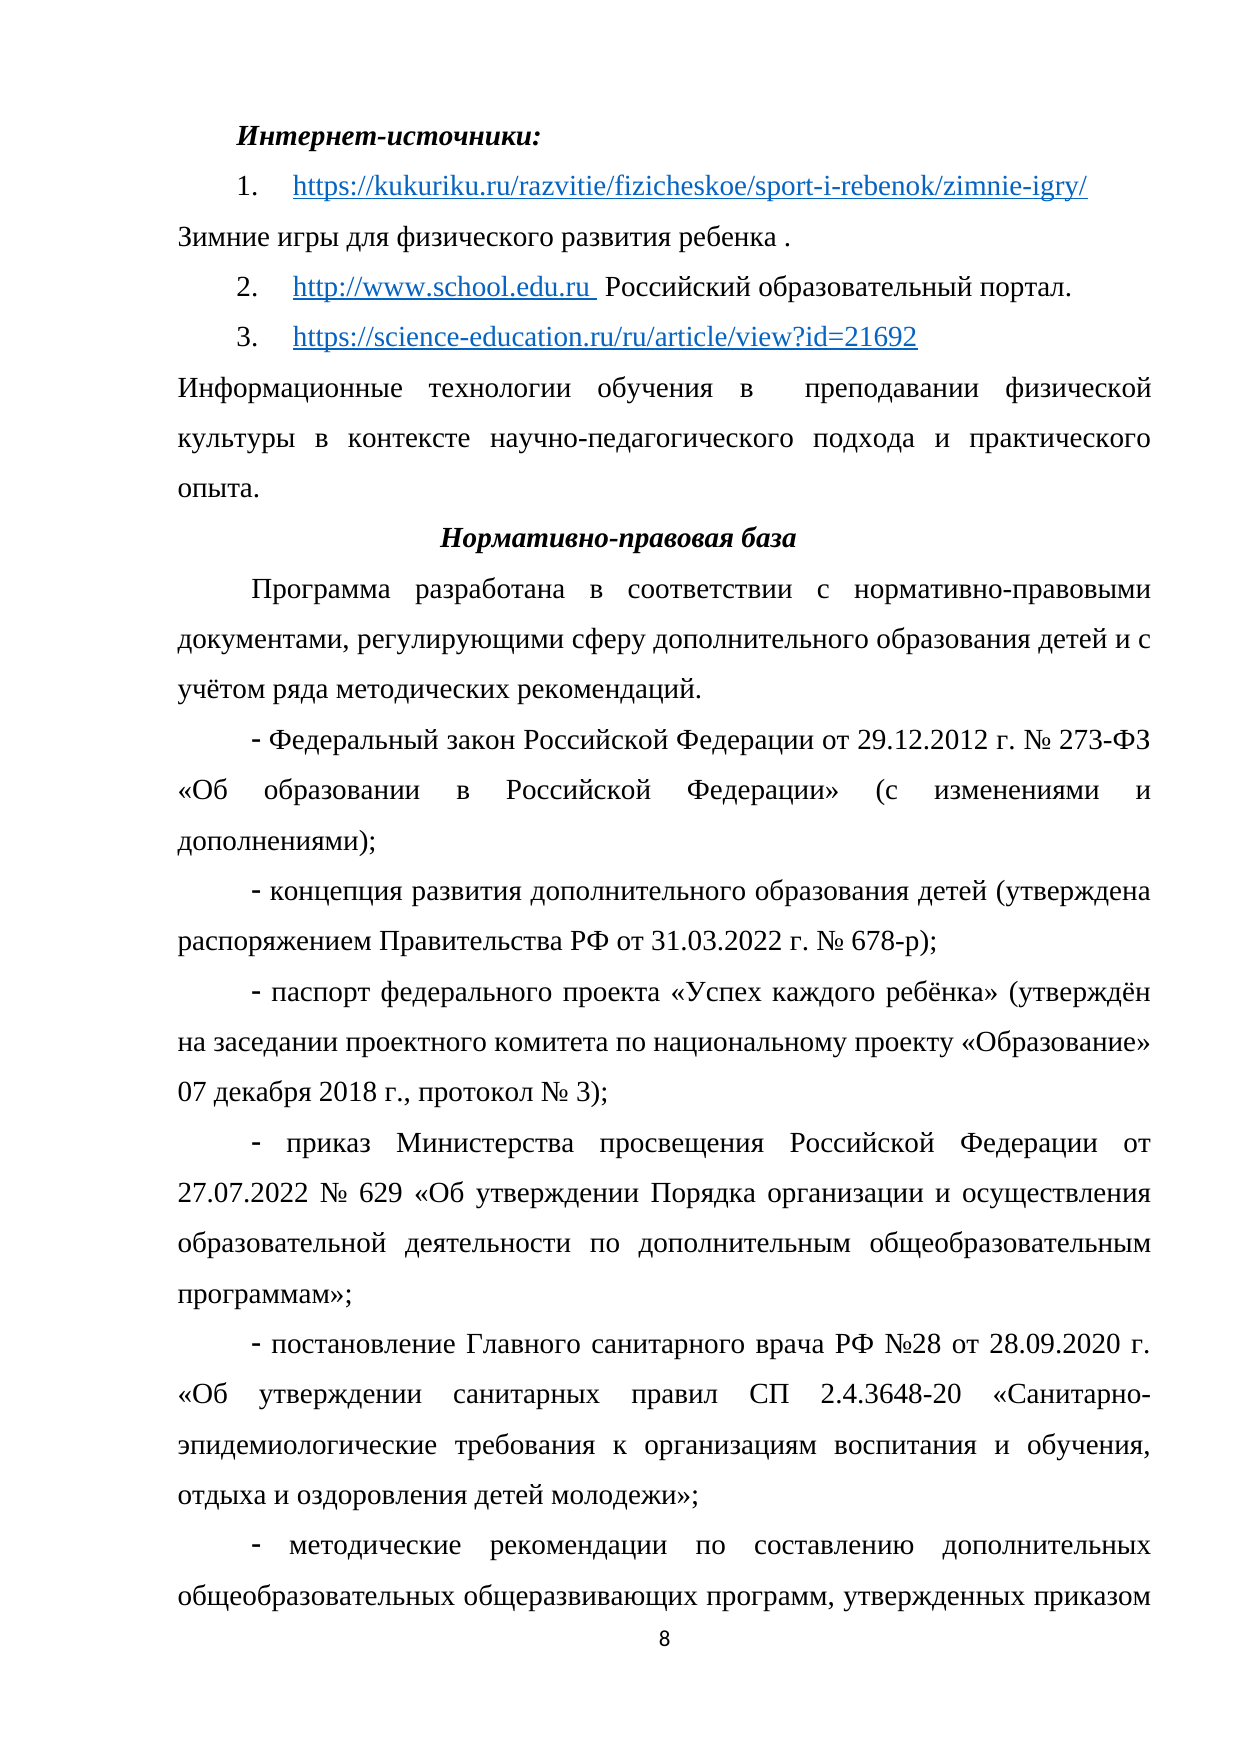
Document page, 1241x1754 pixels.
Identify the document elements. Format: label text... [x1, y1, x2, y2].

list http://www.school.edu.ru Российский образовательный портал. [177, 269, 1152, 303]
list https://kukuriku.ru/razvitie/fizicheskoe/sport-i-rebenok/zimnie-igry/ Зимние игры для физического развития ребенка . [177, 168, 1152, 252]
text Программа разработана в соответствии с нормативно-правовыми документами, регулирующими сферу дополнительного образования детей и с учётом ряда методических рекомендаций. [177, 571, 1152, 705]
text паспорт федерального проекта «Успех каждого ребёнка» (утверждён на заседании проектного комитета по национальному проекту «Образование» 07 декабря 2018 г., протокол № 3); [177, 974, 1152, 1108]
text приказ Министерства просвещения Российской Федерации от 27.07.2022 № 629 «Об утверждении Порядка организации и осуществления образовательной деятельности по дополнительным общеобразовательным программам»; [177, 1125, 1152, 1309]
subtitle Интернет-источники: [177, 118, 1152, 152]
text Федеральный закон Российской Федерации от 29.12.2012 г. № 273-ФЗ «Об образовании в Российской Федерации» (с изменениями и дополнениями); [177, 722, 1152, 856]
text Нормативно-правовая база [177, 521, 1152, 554]
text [177, 1527, 1152, 1611]
list https://science-education.ru/ru/article/view?id=21692 Информационные технологии обучения в преподавании физической культуры в контексте научно-педагогического подхода и практического опыта. [177, 319, 1152, 504]
text концепция развития дополнительного образования детей (утверждена распоряжением Правительства РФ от 31.03.2022 г. № 678-р); [177, 873, 1152, 957]
text постановление Главного санитарного врача РФ №28 от 28.09.2020 г. «Об утверждении санитарных правил СП 2.4.3648-20 «Санитарно-эпидемиологические требования к организациям воспитания и обучения, отдыха и оздоровления детей молодежи»; [177, 1326, 1152, 1511]
